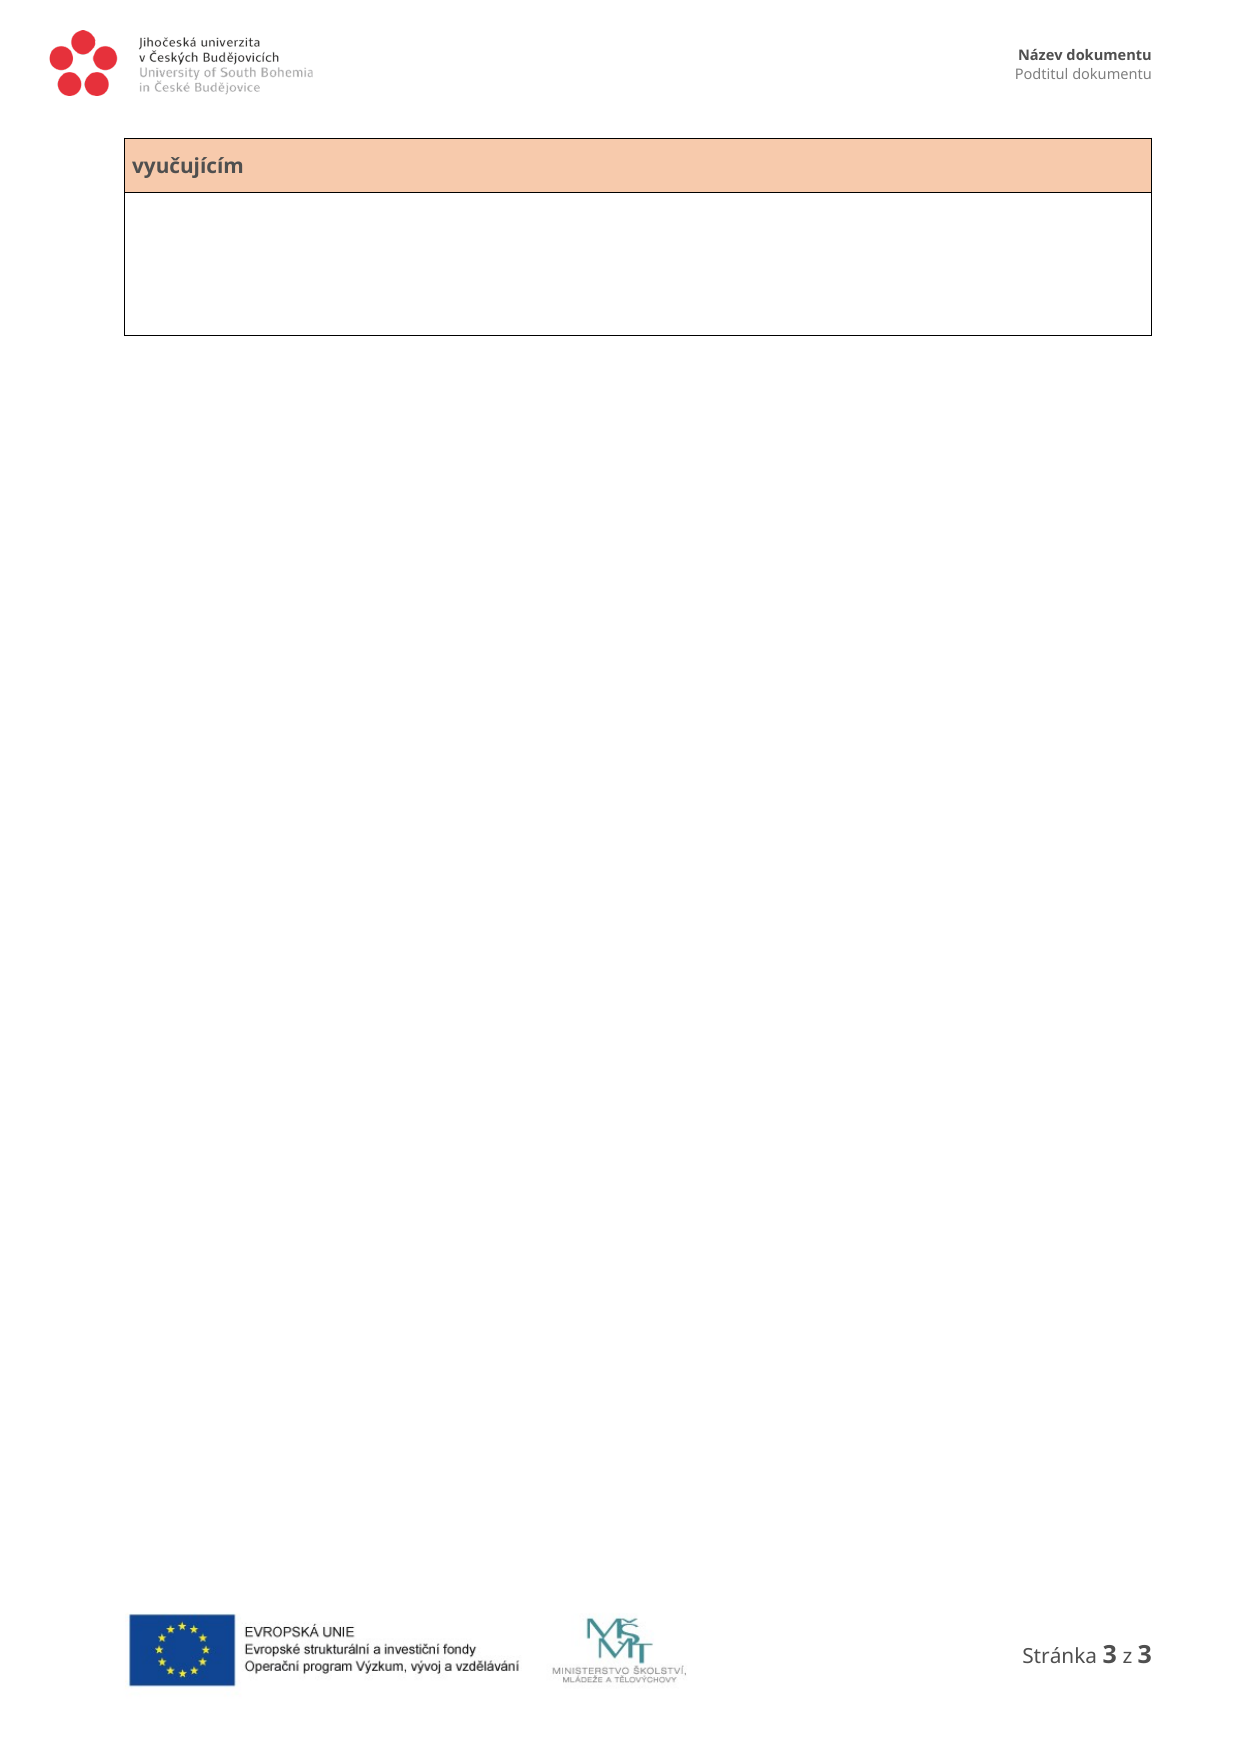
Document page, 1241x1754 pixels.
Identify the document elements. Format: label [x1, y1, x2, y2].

picture [49, 30, 313, 96]
table_cell [125, 193, 1151, 335]
table_cell [125, 139, 1151, 192]
picture [92, 1581, 717, 1721]
